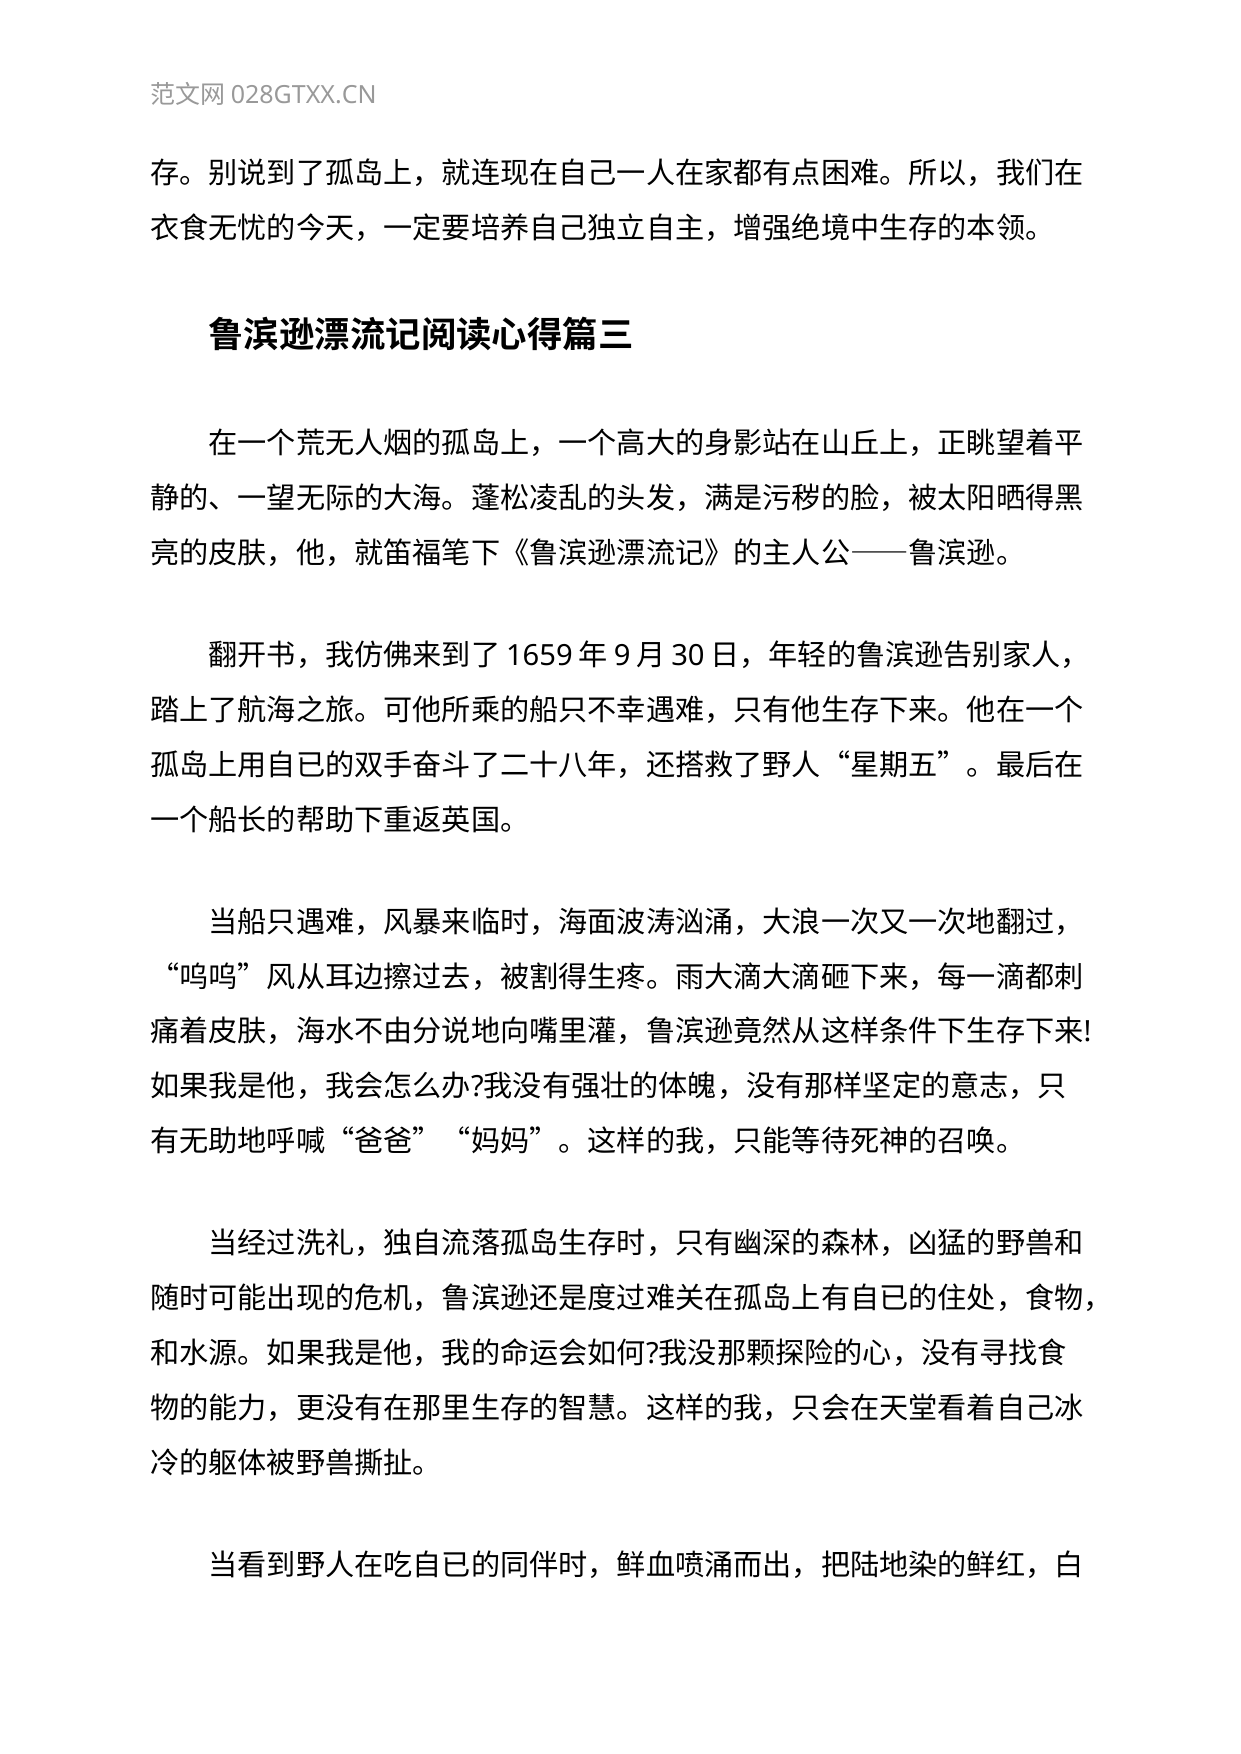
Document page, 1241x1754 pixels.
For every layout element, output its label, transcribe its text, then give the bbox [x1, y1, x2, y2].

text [150, 150, 1090, 247]
text 当船只遇难，风暴来临时，海面波涛汹涌，大浪一次又一次地翻过，“呜呜”风从耳边擦过去，被割得生疼。雨大滴大滴砸下来，每一滴都刺痛着皮肤，海水不由分说地向嘴里灌，鲁滨逊竟然从这样条件下生存下来!如果我是他，我会怎么办?我没有强壮的体魄，没有那样坚定的意志，只有无助地呼喊“爸爸”“妈妈”。这样的我，只能等待死神的召唤。 [150, 898, 1090, 1160]
text 鲁滨逊漂流记阅读心得篇三 [150, 307, 1090, 358]
text 在一个荒无人烟的孤岛上，一个高大的身影站在山丘上，正眺望着平静的、一望无际的大海。蓬松凌乱的头发，满是污秽的脸，被太阳晒得黑亮的皮肤，他，就笛福笔下《鲁滨逊漂流记》的主人公——鲁滨逊。 [150, 420, 1090, 572]
text 当经过洗礼，独自流落孤岛生存时，只有幽深的森林，凶猛的野兽和随时可能出现的危机，鲁滨逊还是度过难关在孤岛上有自已的住处，食物，和水源。如果我是他，我的命运会如何?我没那颗探险的心，没有寻找食物的能力，更没有在那里生存的智慧。这样的我，只会在天堂看着自己冰冷的躯体被野兽撕扯。 [150, 1220, 1090, 1482]
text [150, 1541, 1090, 1583]
text 翻开书，我仿佛来到了1659年9月30日，年轻的鲁滨逊告别家人，踏上了航海之旅。可他所乘的船只不幸遇难，只有他生存下来。他在一个孤岛上用自已的双手奋斗了二十八年，还搭救了野人“星期五”。最后在一个船长的帮助下重返英国。 [150, 632, 1090, 839]
